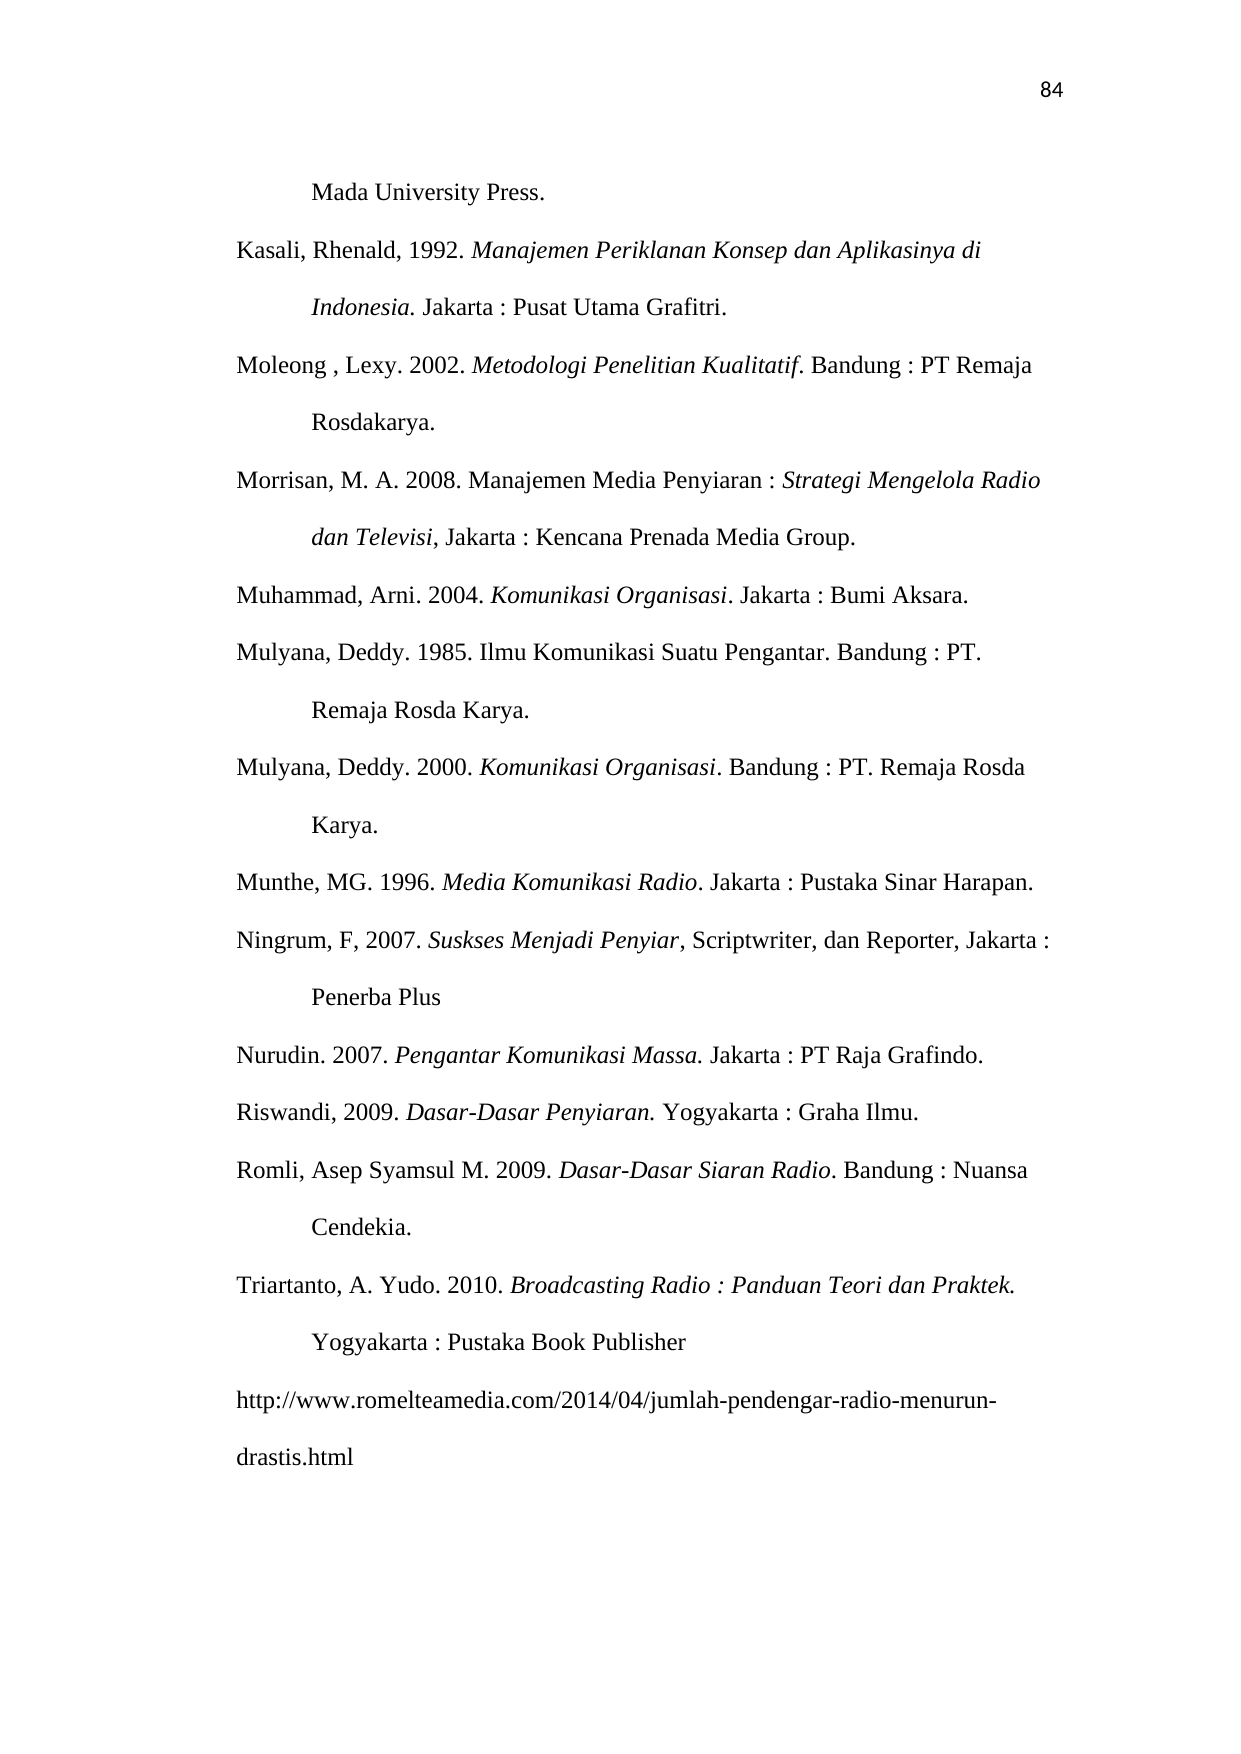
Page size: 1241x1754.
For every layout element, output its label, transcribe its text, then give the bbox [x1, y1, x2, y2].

text Mada University Press. [236, 177, 1063, 206]
text Munthe, MG. 1996. Media Komunikasi Radio. Jakarta : Pustaka Sinar Harapan. [236, 867, 1063, 896]
text Rosdakarya. [236, 407, 1063, 436]
text Nurudin. 2007. Pengantar Komunikasi Massa. Jakarta : PT Raja Grafindo. [236, 1040, 1063, 1068]
text Triartanto, A. Yudo. 2010. Broadcasting Radio : Panduan Teori dan Praktek. [236, 1270, 1063, 1298]
text Karya. [236, 810, 1063, 838]
text Kasali, Rhenald, 1992. Manajemen Periklanan Konsep dan Aplikasinya di [236, 235, 1063, 263]
text Remaja Rosda Karya. [236, 695, 1063, 723]
text http://www.romelteamedia.com/2014/04/jumlah-pendengar-radio-menurun-drastis.html [236, 1385, 1063, 1471]
text Mulyana, Deddy. 1985. Ilmu Komunikasi Suatu Pengantar. Bandung : PT. [236, 637, 1063, 666]
text Indonesia. Jakarta : Pusat Utama Grafitri. [236, 292, 1063, 321]
text dan Televisi, Jakarta : Kencana Prenada Media Group. [236, 522, 1063, 551]
text Muhammad, Arni. 2004. Komunikasi Organisasi. Jakarta : Bumi Aksara. [236, 580, 1063, 608]
text Romli, Asep Syamsul M. 2009. Dasar-Dasar Siaran Radio. Bandung : Nuansa [236, 1155, 1063, 1183]
text Mulyana, Deddy. 2000. Komunikasi Organisasi. Bandung : PT. Remaja Rosda [236, 752, 1063, 781]
text Penerba Plus [236, 982, 1063, 1011]
text Morrisan, M. A. 2008. Manajemen Media Penyiaran : Strategi Mengelola Radio [236, 465, 1063, 493]
text Cendekia. [236, 1212, 1063, 1241]
text Riswandi, 2009. Dasar-Dasar Penyiaran. Yogyakarta : Graha Ilmu. [236, 1097, 1063, 1126]
text Ningrum, F, 2007. Suskses Menjadi Penyiar, Scriptwriter, dan Reporter, Jakarta : [236, 925, 1063, 953]
text Moleong , Lexy. 2002. Metodologi Penelitian Kualitatif. Bandung : PT Remaja [236, 350, 1063, 378]
text Yogyakarta : Pustaka Book Publisher [236, 1327, 1063, 1356]
